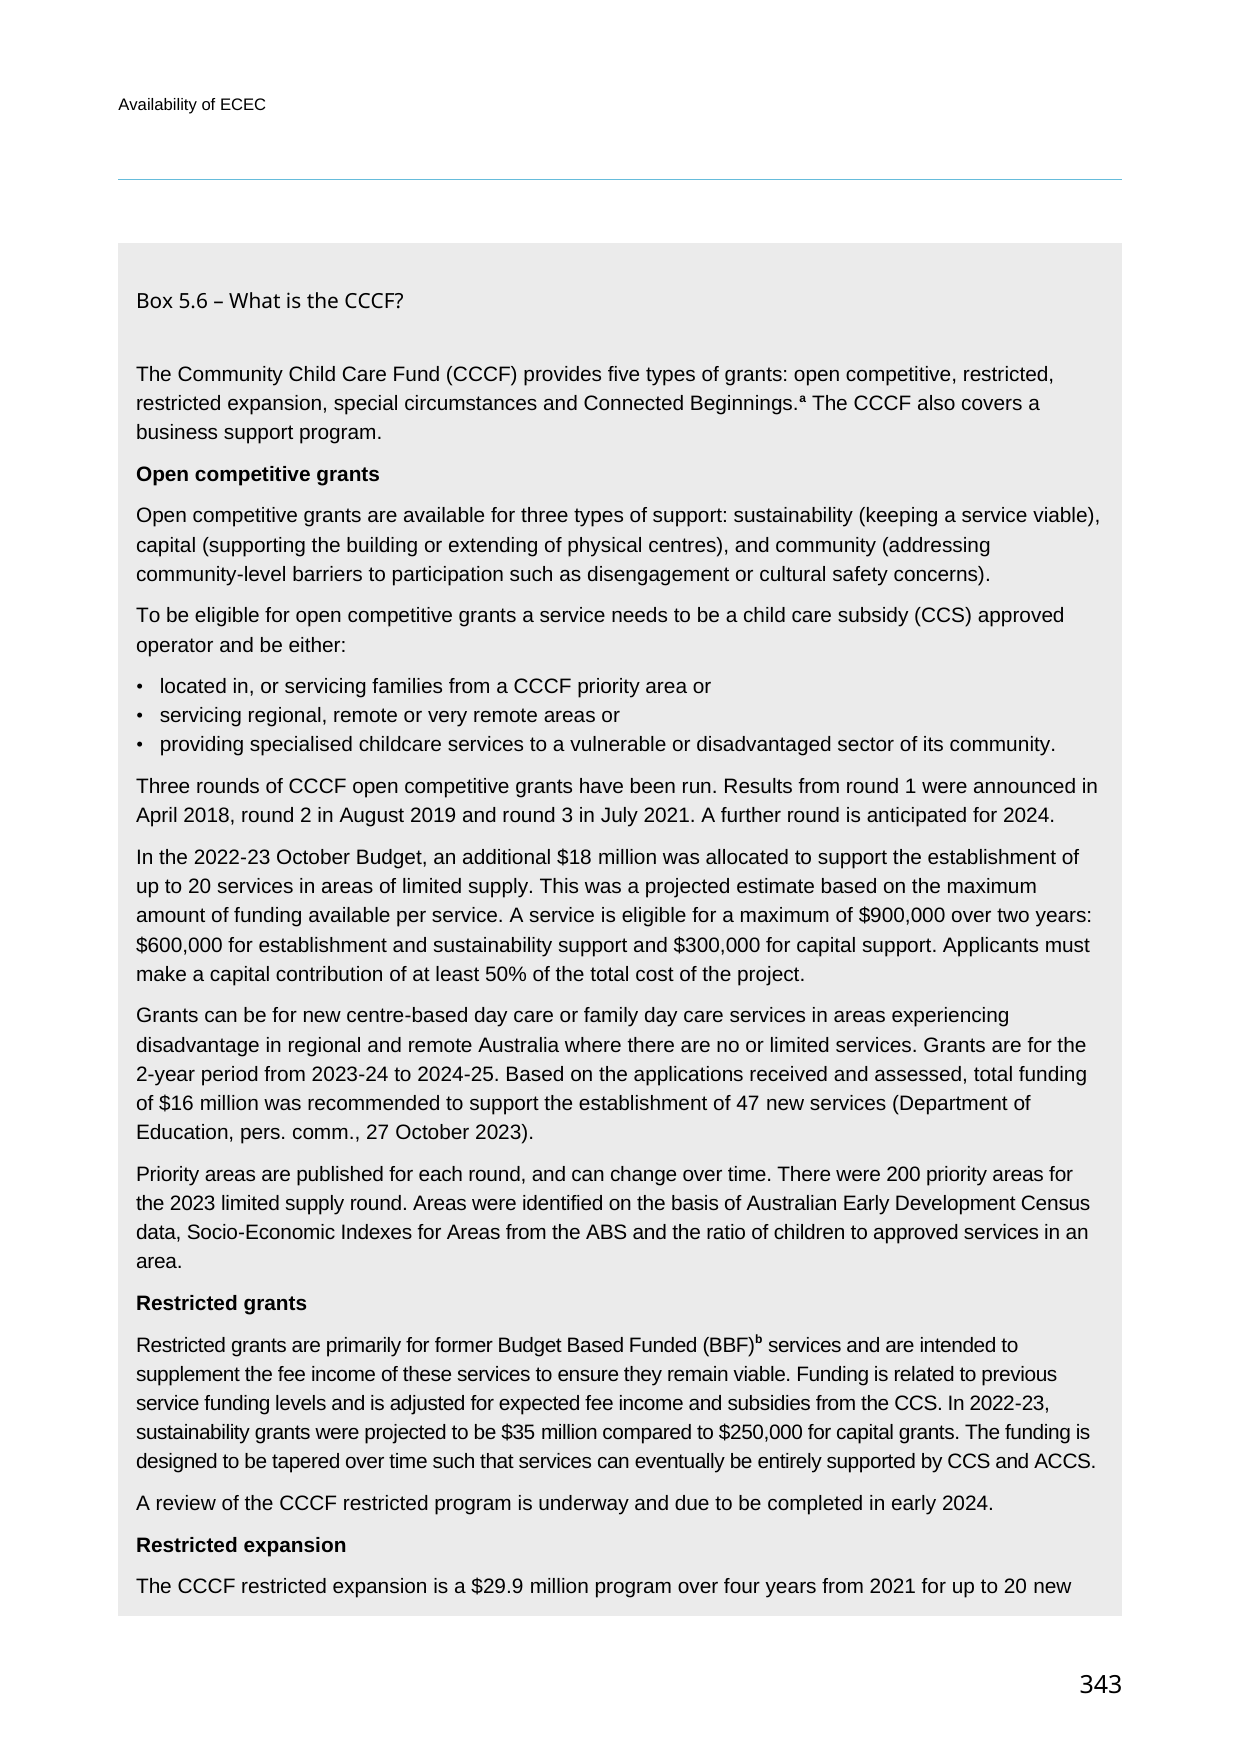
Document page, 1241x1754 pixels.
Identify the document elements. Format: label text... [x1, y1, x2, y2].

table_header Box 5.6 – What is the CCCF? [118, 243, 1122, 326]
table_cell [118, 326, 1122, 1616]
